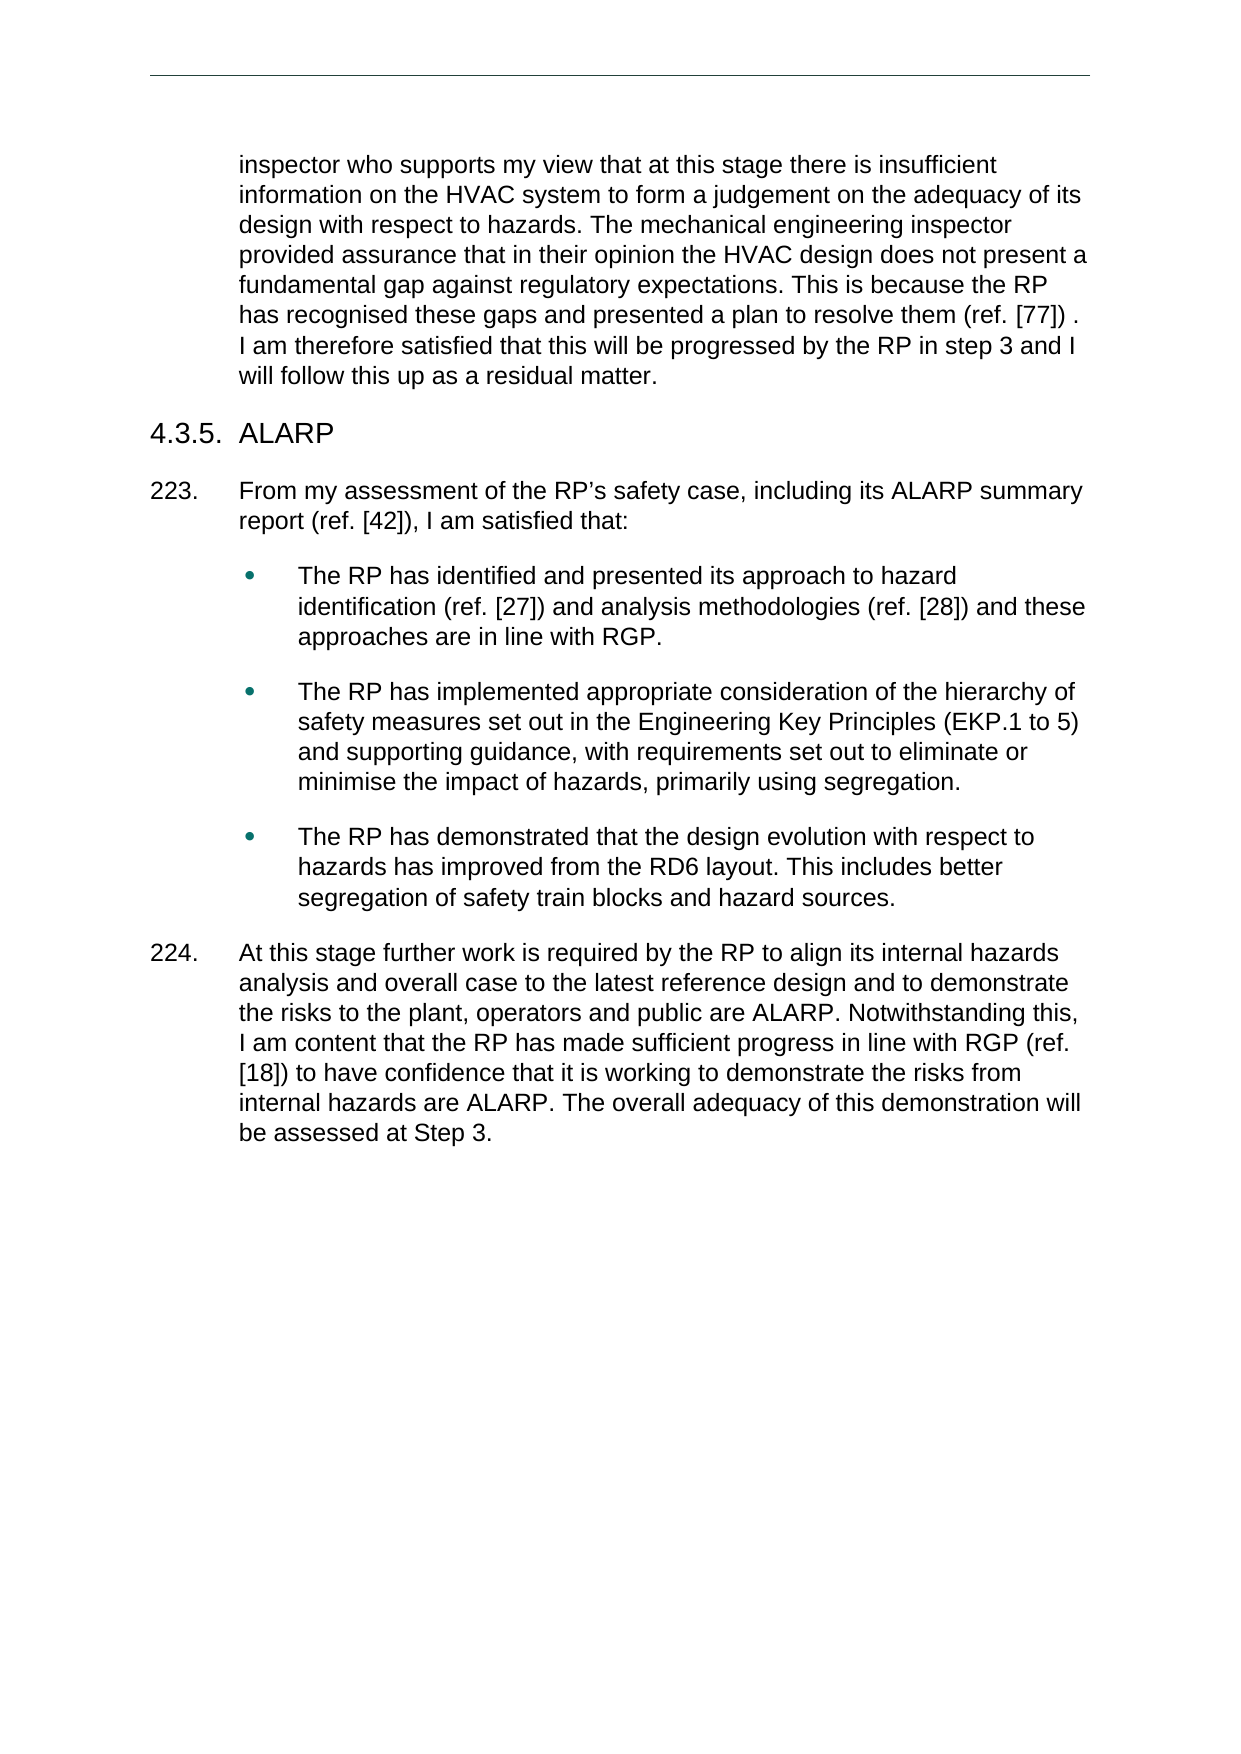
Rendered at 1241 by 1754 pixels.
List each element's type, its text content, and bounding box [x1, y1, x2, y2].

text At this stage further work is required by the RP to align its internal hazards analysis and overall case to the latest reference design and to demonstrate the risks to the plant, operators and public are ALARP. Notwithstanding this, I am content that the RP has made sufficient progress in line with RGP (ref. ) to have confidence that it is working to demonstrate the risks from internal hazards are ALARP. The overall adequacy of this demonstration will be assessed at Step 3. [150, 938, 1090, 1147]
list The RP has implemented appropriate consideration of the hierarchy of safety measures set out in the Engineering Key Principles (EKP.1 to 5) and supporting guidance, with requirements set out to eliminate or minimise the impact of hazards, primarily using segregation. [245, 677, 1090, 796]
list The RP has demonstrated that the design evolution with respect to hazards has improved from the RD6 layout. This includes better segregation of safety train blocks and hazard sources. [245, 822, 1090, 911]
text From my assessment of the RP’s safety case, including its ALARP summary report (ref. ), I am satisfied that: [150, 476, 1090, 535]
subtitle ALARP [150, 416, 1090, 449]
list The RP has identified and presented its approach to hazard identification (ref. ) and analysis methodologies (ref. ) and these approaches are in line with RGP. [245, 561, 1090, 650]
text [150, 150, 1090, 389]
